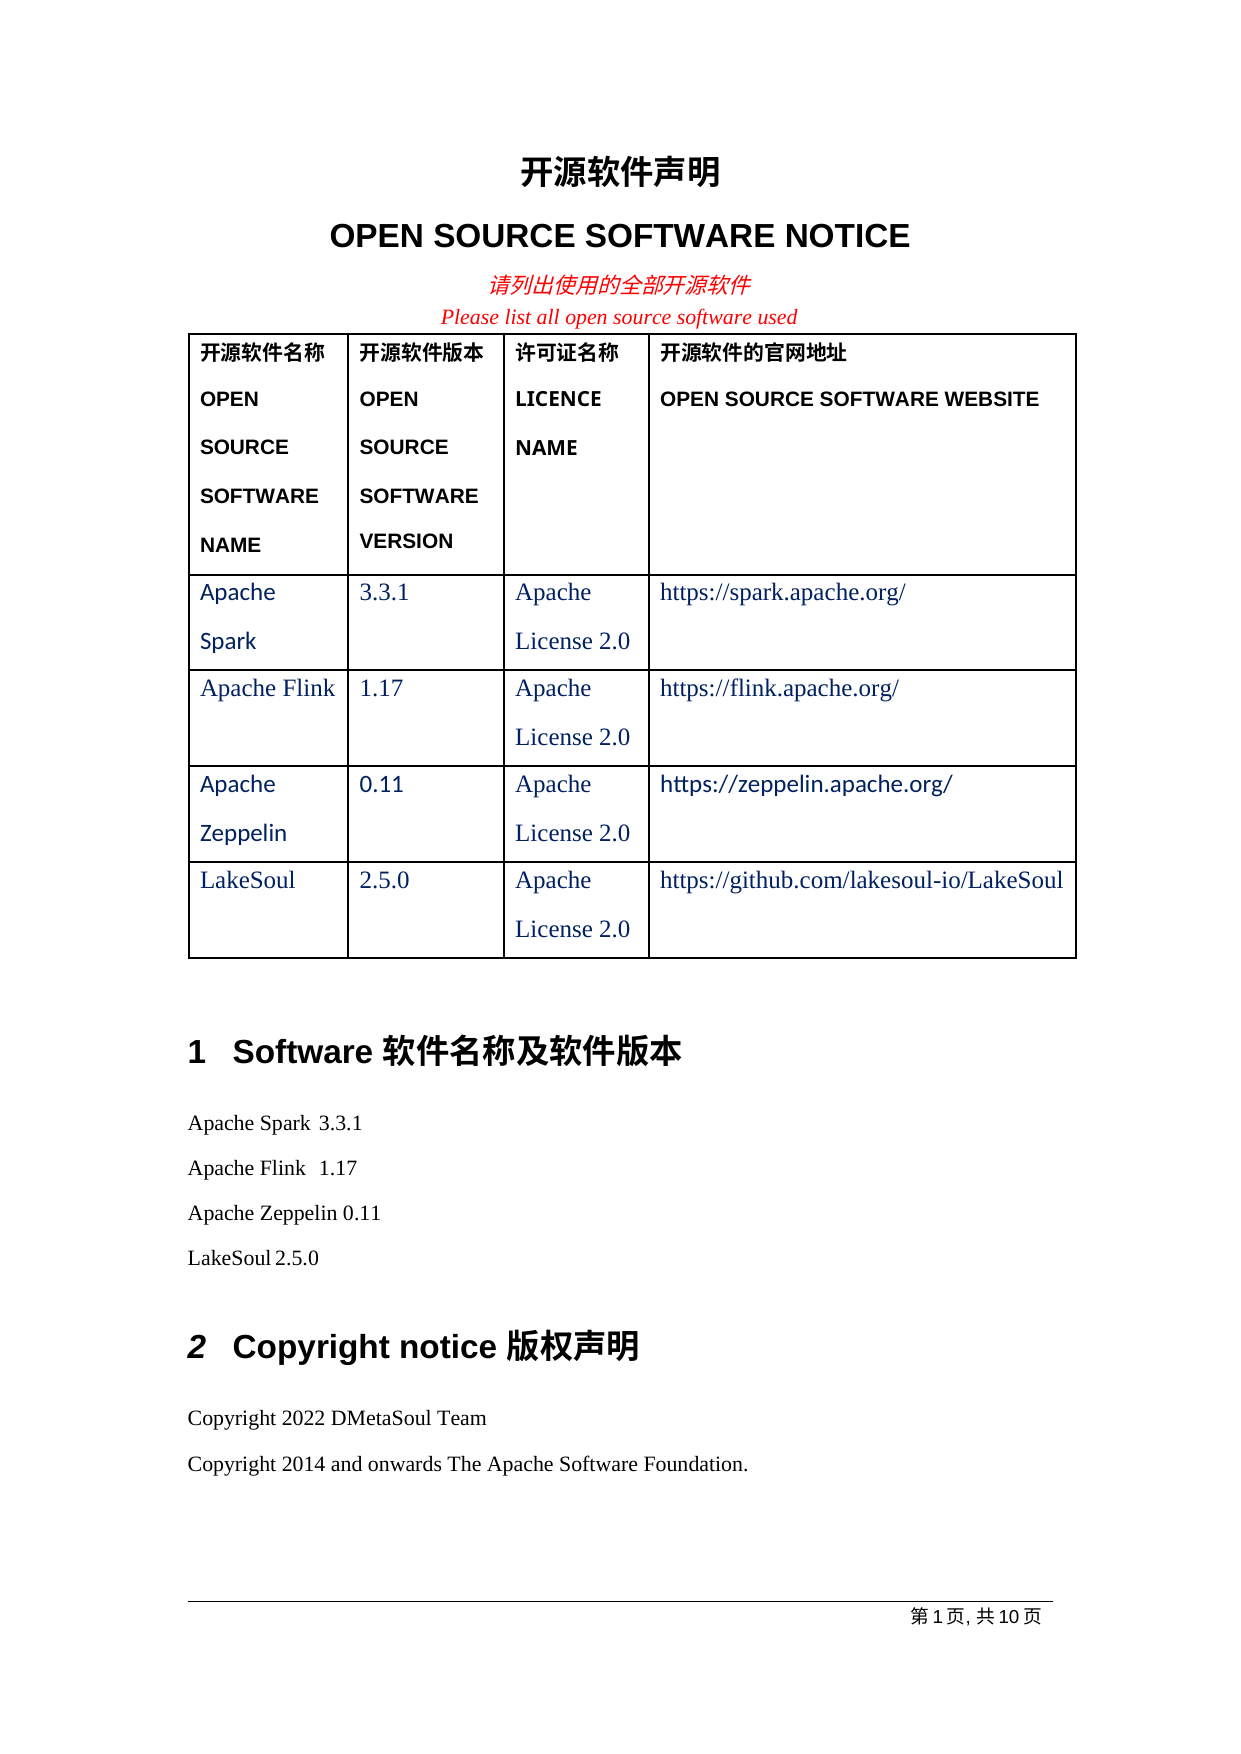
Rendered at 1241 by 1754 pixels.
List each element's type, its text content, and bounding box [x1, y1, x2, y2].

text OPEN SOURCE SOFTWARE NOTICE [187, 202, 1053, 267]
text 开源软件声明 [187, 137, 1053, 202]
text LakeSoul 2.5.0 [187, 1242, 1053, 1274]
table_cell Apache License 2.0 [505, 863, 648, 957]
table_cell https://flink.apache.org/ [650, 671, 1075, 765]
text Copyright 2022 DMetaSoul Team [187, 1402, 1053, 1434]
text Please list all open source software used [187, 300, 1053, 332]
table_cell Apache Spark [190, 576, 347, 669]
text Apache Spark 3.3.1 [187, 1106, 1053, 1139]
table_cell Apache License 2.0 [505, 576, 648, 669]
subtitle Copyright notice 版权声明 [187, 1312, 1053, 1377]
table_cell LakeSoul [190, 863, 347, 957]
subtitle Software 软件名称及软件版本 [187, 1016, 1053, 1081]
table_cell 1.17 [349, 671, 503, 765]
table_cell 0.11 [349, 767, 503, 861]
table_cell Apache License 2.0 [505, 671, 648, 765]
table_cell 3.3.1 [349, 576, 503, 669]
text Copyright 2014 and onwards The Apache Software Foundation. [187, 1447, 1053, 1479]
text Apache Zeppelin 0.11 [187, 1197, 1053, 1229]
table_header 开源软件的官网地址 OPEN SOURCE SOFTWARE WEBSITE [650, 335, 1075, 573]
table_cell https://zeppelin.apache.org/ [650, 767, 1075, 861]
table_cell https://github.com/lakesoul-io/LakeSoul [650, 863, 1075, 957]
table_header 许可证名称 LICENCE NAME [505, 335, 648, 573]
table_header 开源软件版本 OPEN SOURCE SOFTWARE VERSION [349, 335, 503, 573]
table_cell https://spark.apache.org/ [650, 576, 1075, 669]
table_cell Apache Zeppelin [190, 767, 347, 861]
table_header 开源软件名称 OPEN SOURCE SOFTWARE NAME [190, 335, 347, 573]
table_cell Apache Flink [190, 671, 347, 765]
text 请列出使用的全部开源软件 [187, 267, 1053, 300]
table_cell Apache License 2.0 [505, 767, 648, 861]
table_cell 2.5.0 [349, 863, 503, 957]
text Apache Flink 1.17 [187, 1151, 1053, 1184]
